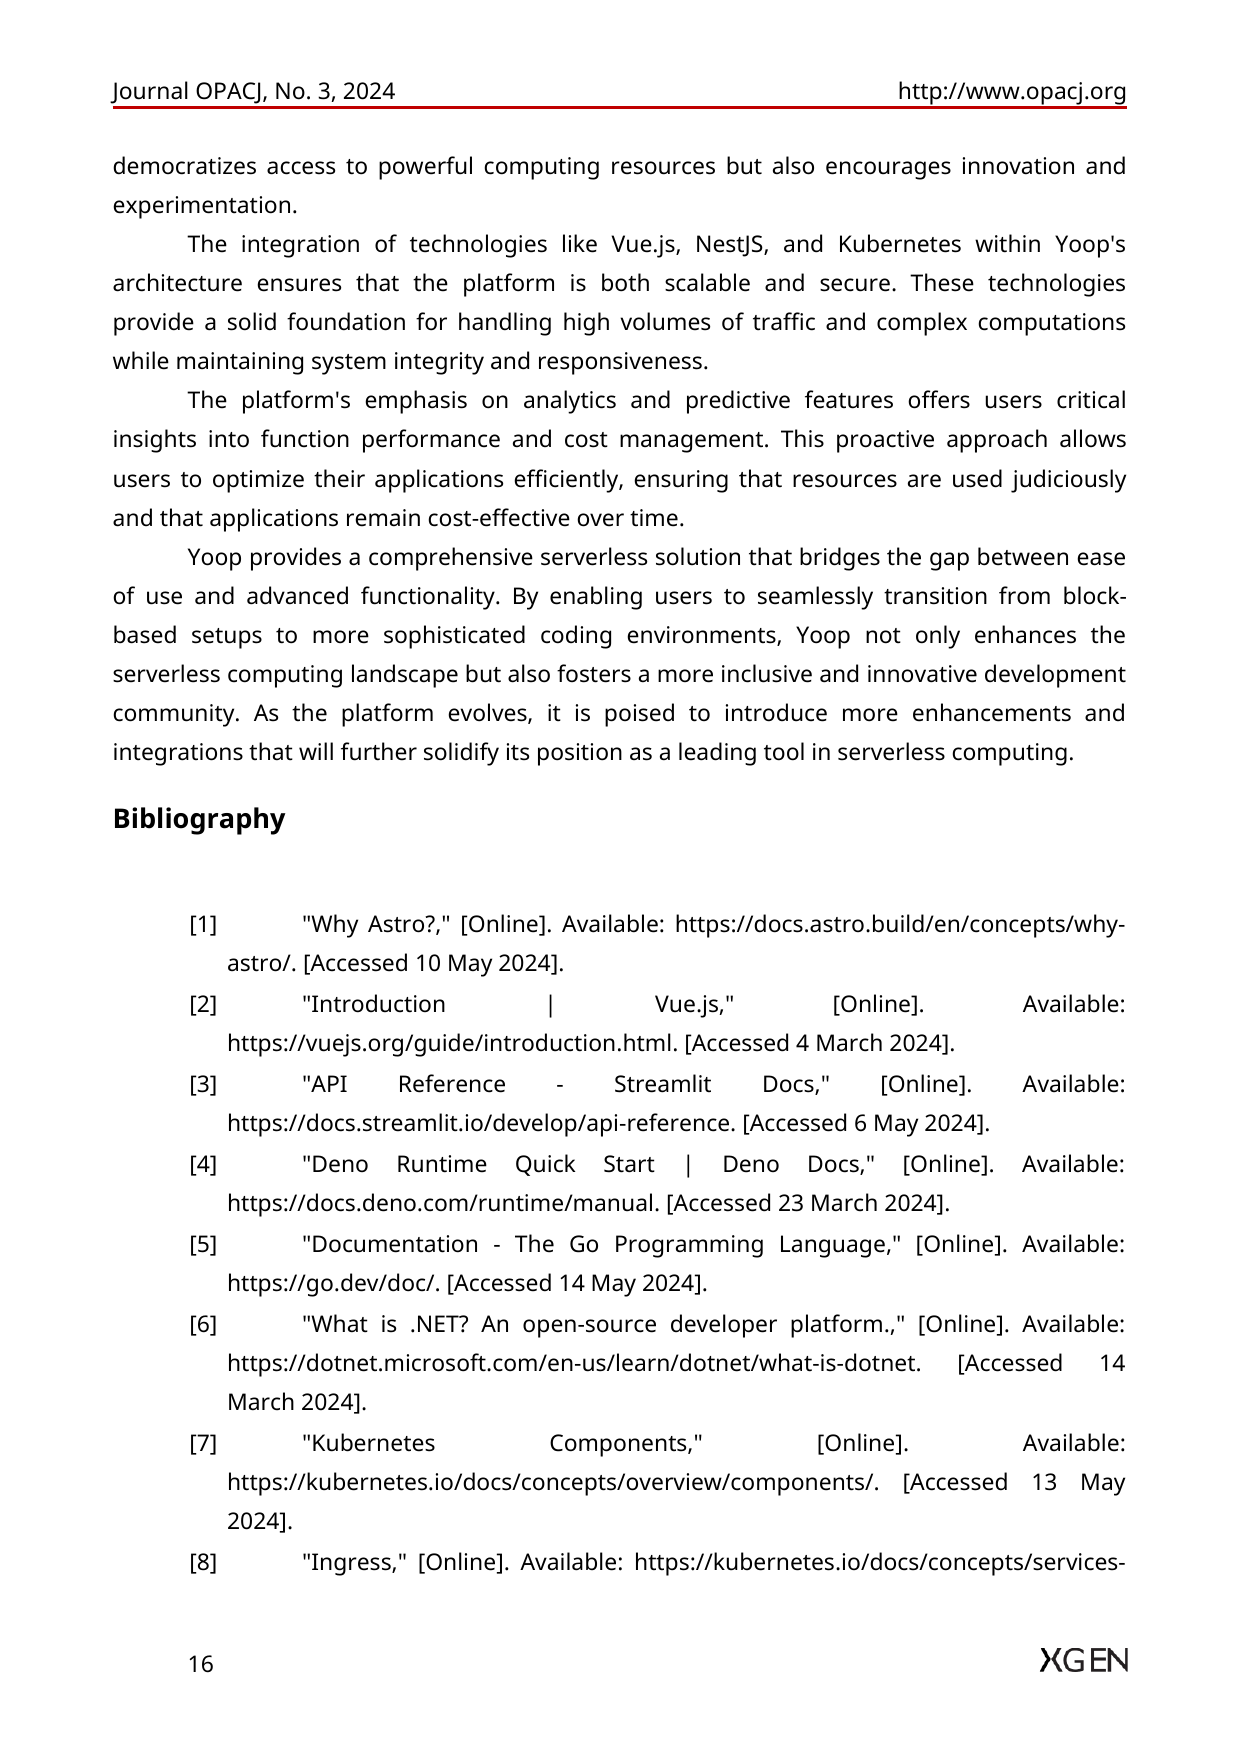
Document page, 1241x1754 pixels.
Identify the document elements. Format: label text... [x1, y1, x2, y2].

text Yoop provides a comprehensive serverless solution that bridges the gap between ease of use and advanced functionality. By enabling users to seamlessly transition from block-based setups to more sophisticated coding environments, Yoop not only enhances the serverless computing landscape but also fosters a more inclusive and innovative development community. As the platform evolves, it is poised to introduce more enhancements and integrations that will further solidify its position as a leading tool in serverless computing. [112, 541, 1128, 767]
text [112, 150, 1128, 220]
picture [1039, 1648, 1128, 1672]
text The platform's emphasis on analytics and predictive features offers users critical insights into function performance and cost management. This proactive approach allows users to optimize their applications efficiently, ensuring that resources are used judiciously and that applications remain cost-effective over time. [112, 384, 1128, 533]
text The integration of technologies like Vue.js, NestJS, and Kubernetes within Yoop's architecture ensures that the platform is both scalable and secure. These technologies provide a solid foundation for handling high volumes of traffic and complex computations while maintaining system integrity and responsiveness. [112, 228, 1128, 377]
